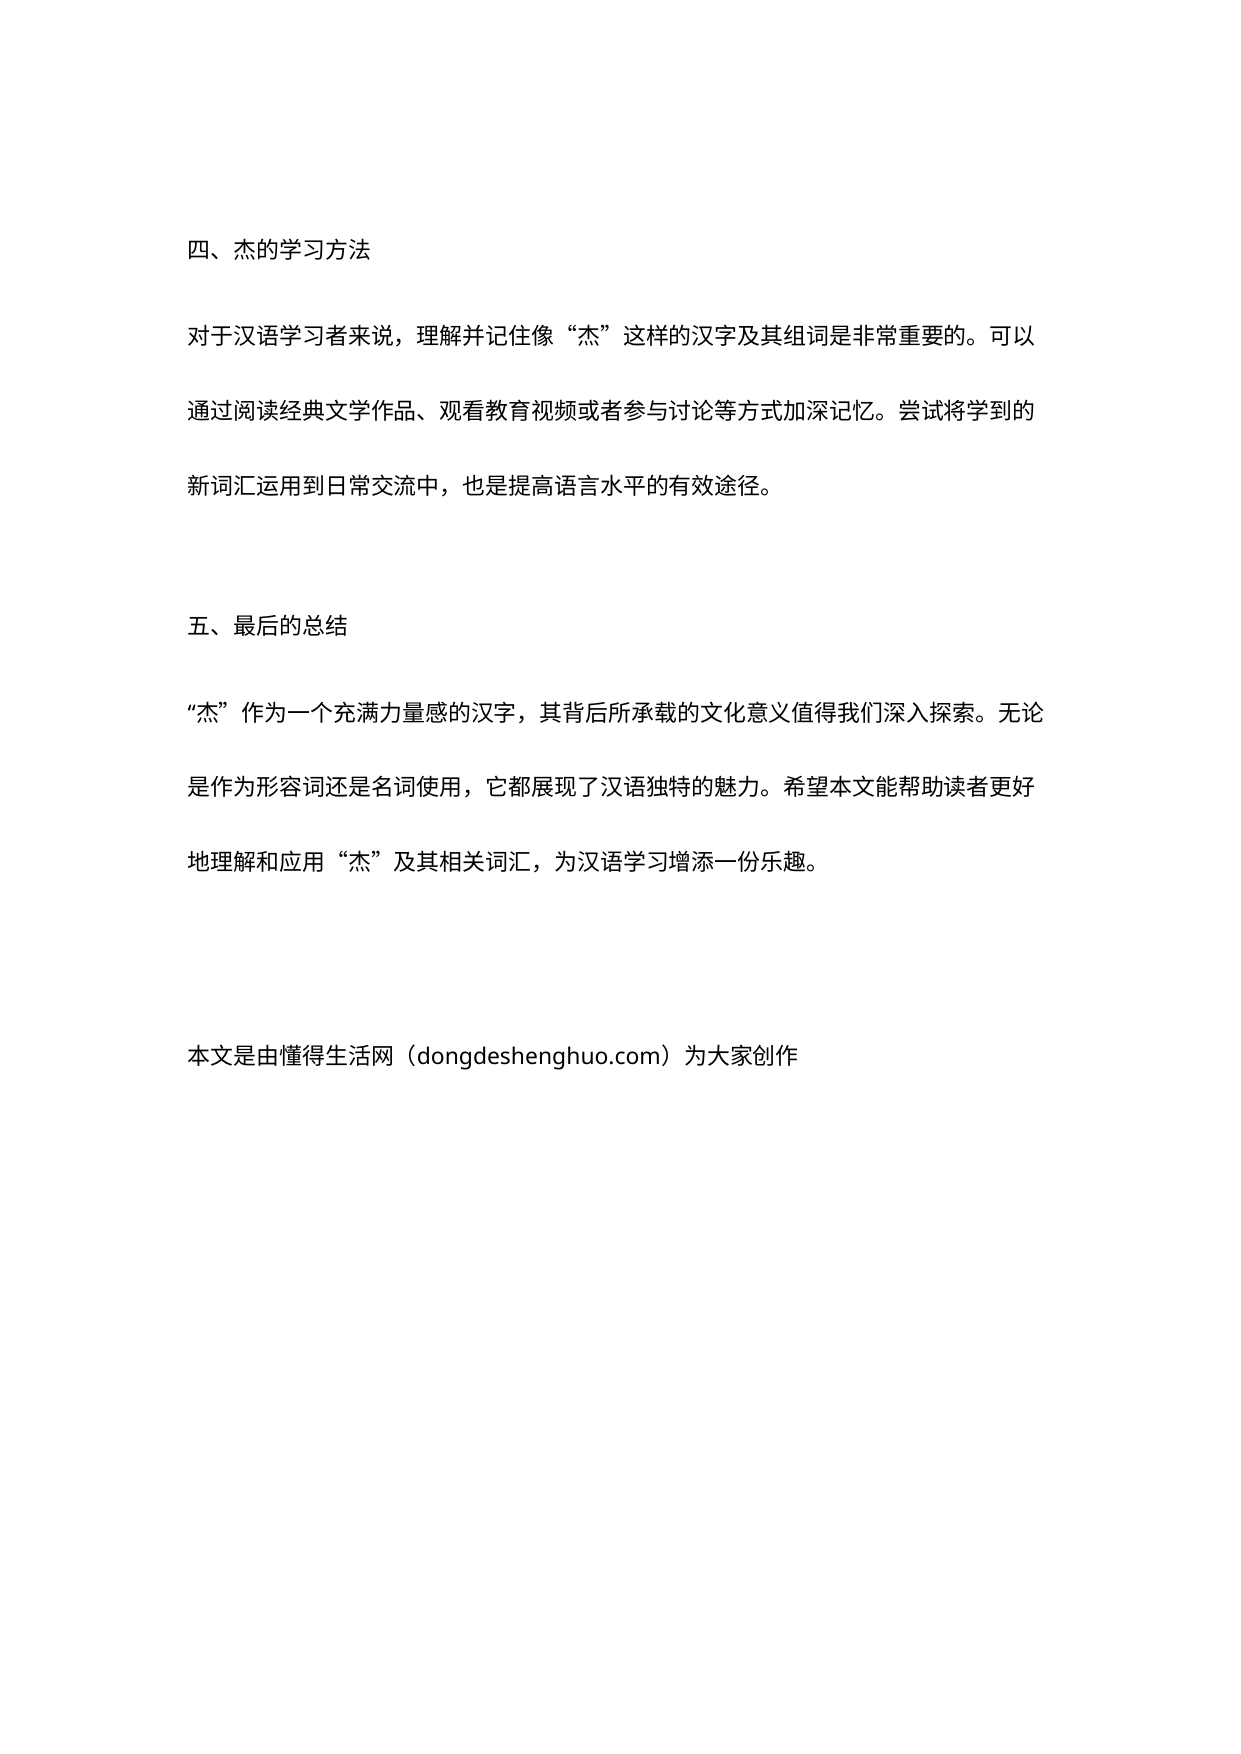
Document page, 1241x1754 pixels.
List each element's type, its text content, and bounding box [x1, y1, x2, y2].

text “杰”作为一个充满力量感的汉字，其背后所承载的文化意义值得我们深入探索。无论是作为形容词还是名词使用，它都展现了汉语独特的魅力。希望本文能帮助读者更好地理解和应用“杰”及其相关词汇，为汉语学习增添一份乐趣。 [187, 679, 1053, 893]
text 五、最后的总结 [187, 592, 1053, 657]
text 对于汉语学习者来说，理解并记住像“杰”这样的汉字及其组词是非常重要的。可以通过阅读经典文学作品、观看教育视频或者参与讨论等方式加深记忆。尝试将学到的新词汇运用到日常交流中，也是提高语言水平的有效途径。 [187, 302, 1053, 517]
text 本文是由懂得生活网（dongdeshenghuo.com）为大家创作 [187, 1022, 1053, 1087]
text 四、杰的学习方法 [187, 216, 1053, 281]
